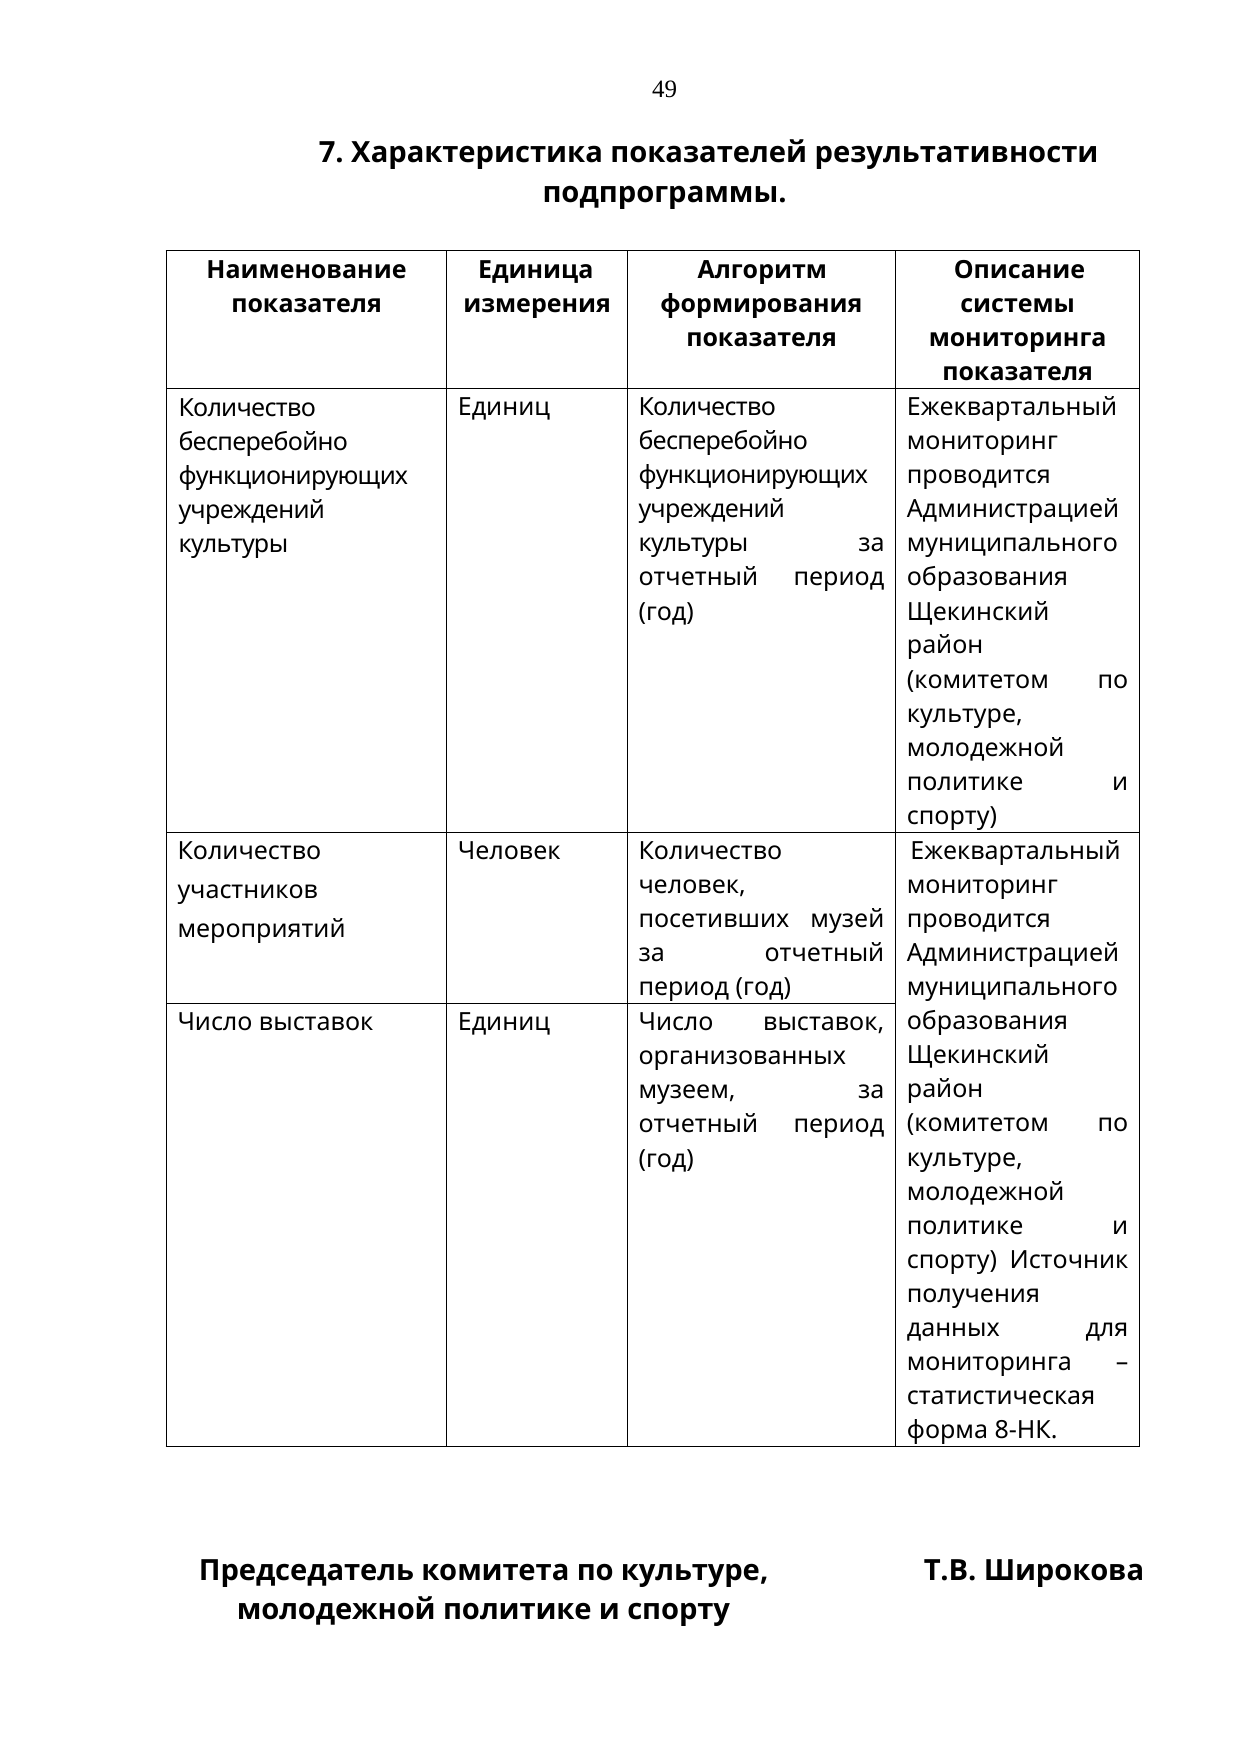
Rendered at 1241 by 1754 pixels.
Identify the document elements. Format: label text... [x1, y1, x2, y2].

text 7. Характеристика показателей результативности подпрограммы. [177, 131, 1152, 211]
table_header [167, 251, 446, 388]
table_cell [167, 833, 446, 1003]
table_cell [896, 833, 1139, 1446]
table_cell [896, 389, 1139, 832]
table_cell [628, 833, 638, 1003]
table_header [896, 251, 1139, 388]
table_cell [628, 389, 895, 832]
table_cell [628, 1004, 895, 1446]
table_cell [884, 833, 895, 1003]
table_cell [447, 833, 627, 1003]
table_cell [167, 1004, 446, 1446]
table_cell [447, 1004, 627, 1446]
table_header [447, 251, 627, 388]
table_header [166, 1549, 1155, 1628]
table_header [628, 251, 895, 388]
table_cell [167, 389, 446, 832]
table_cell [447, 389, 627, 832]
